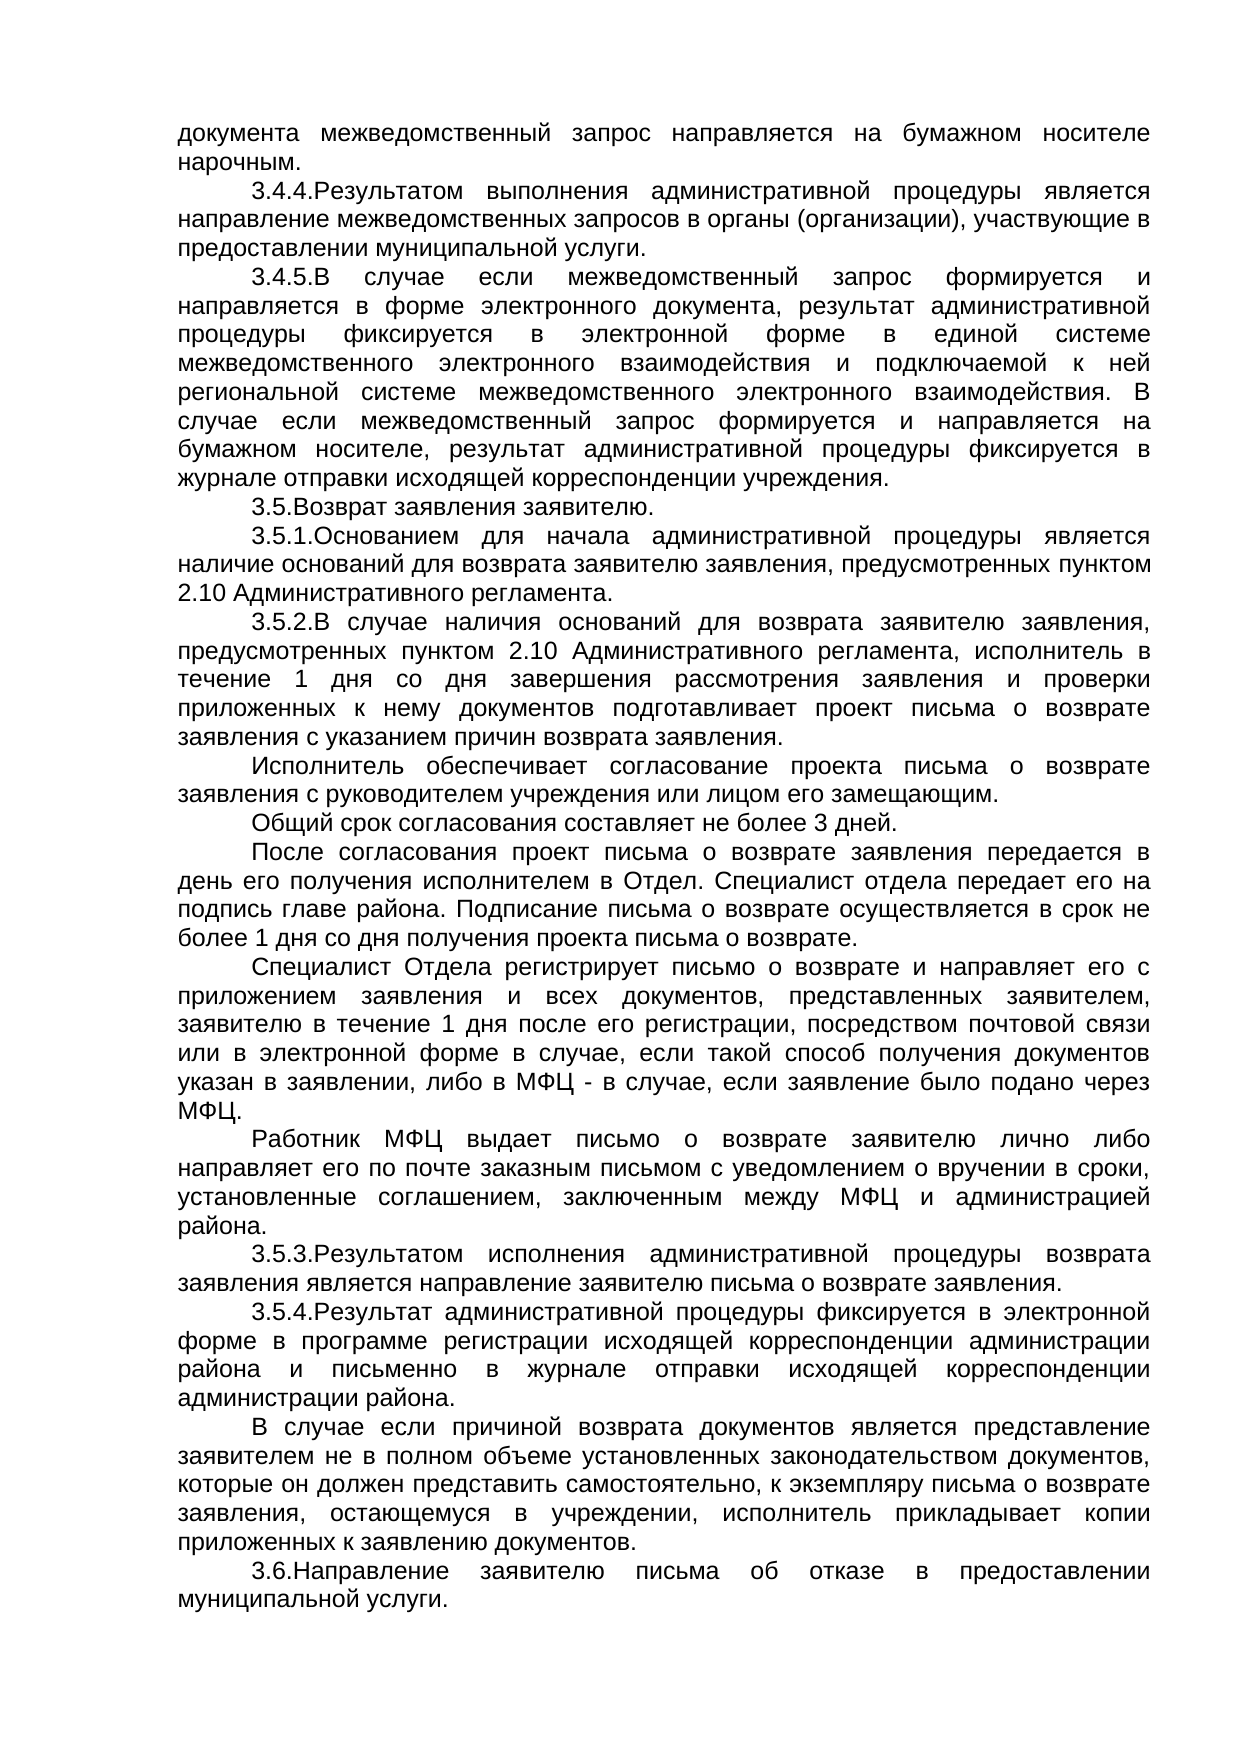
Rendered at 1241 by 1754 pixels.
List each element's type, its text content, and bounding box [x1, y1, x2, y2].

text 3.5.1.Основанием для начала административной процедуры является наличие оснований для возврата заявителю заявления, предусмотренных пунктом 2.10 Административного регламента. [177, 521, 1152, 607]
text 3.6.Направление заявителю письма об отказе в предоставлении муниципальной услуги. [177, 1556, 1152, 1613]
text 3.5.Возврат заявления заявителю. [177, 492, 1152, 521]
text Общий срок согласования составляет не более 3 дней. [177, 808, 1152, 837]
text Работник МФЦ выдает письмо о возврате заявителю лично либо направляет его по почте заказным письмом с уведомлением о вручении в сроки, установленные соглашением, заключенным между МФЦ и администрацией района. [177, 1124, 1152, 1239]
text Исполнитель обеспечивает согласование проекта письма о возврате заявления с руководителем учреждения или лицом его замещающим. [177, 751, 1152, 808]
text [177, 118, 1152, 176]
text 3.4.5.В случае если межведомственный запрос формируется и направляется в форме электронного документа, результат административной процедуры фиксируется в электронной форме в единой системе межведомственного электронного взаимодействия и подключаемой к ней региональной системе межведомственного электронного взаимодействия. В случае если межведомственный запрос формируется и направляется на бумажном носителе, результат административной процедуры фиксируется в журнале отправки исходящей корреспонденции учреждения. [177, 262, 1152, 492]
text Специалист Отдела регистрирует письмо о возврате и направляет его с приложением заявления и всех документов, представленных заявителем, заявителю в течение 1 дня после его регистрации, посредством почтовой связи или в электронной форме в случае, если такой способ получения документов указан в заявлении, либо в МФЦ - в случае, если заявление было подано через МФЦ. [177, 952, 1152, 1124]
text 3.4.4.Результатом выполнения административной процедуры является направление межведомственных запросов в органы (организации), участвующие в предоставлении муниципальной услуги. [177, 176, 1152, 262]
text 3.5.4.Результат административной процедуры фиксируется в электронной форме в программе регистрации исходящей корреспонденции администрации района и письменно в журнале отправки исходящей корреспонденции администрации района. [177, 1297, 1152, 1412]
text В случае если причиной возврата документов является представление заявителем не в полном объеме установленных законодательством документов, которые он должен представить самостоятельно, к экземпляру письма о возврате заявления, остающемуся в учреждении, исполнитель прикладывает копии приложенных к заявлению документов. [177, 1412, 1152, 1556]
text 3.5.2.В случае наличия оснований для возврата заявителю заявления, предусмотренных пунктом 2.10 Административного регламента, исполнитель в течение 1 дня со дня завершения рассмотрения заявления и проверки приложенных к нему документов подготавливает проект письма о возврате заявления с указанием причин возврата заявления. [177, 607, 1152, 751]
text После согласования проект письма о возврате заявления передается в день его получения исполнителем в Отдел. Специалист отдела передает его на подпись главе района. Подписание письма о возврате осуществляется в срок не более 1 дня со дня получения проекта письма о возврате. [177, 837, 1152, 952]
text 3.5.3.Результатом исполнения административной процедуры возврата заявления является направление заявителю письма о возврате заявления. [177, 1239, 1152, 1297]
